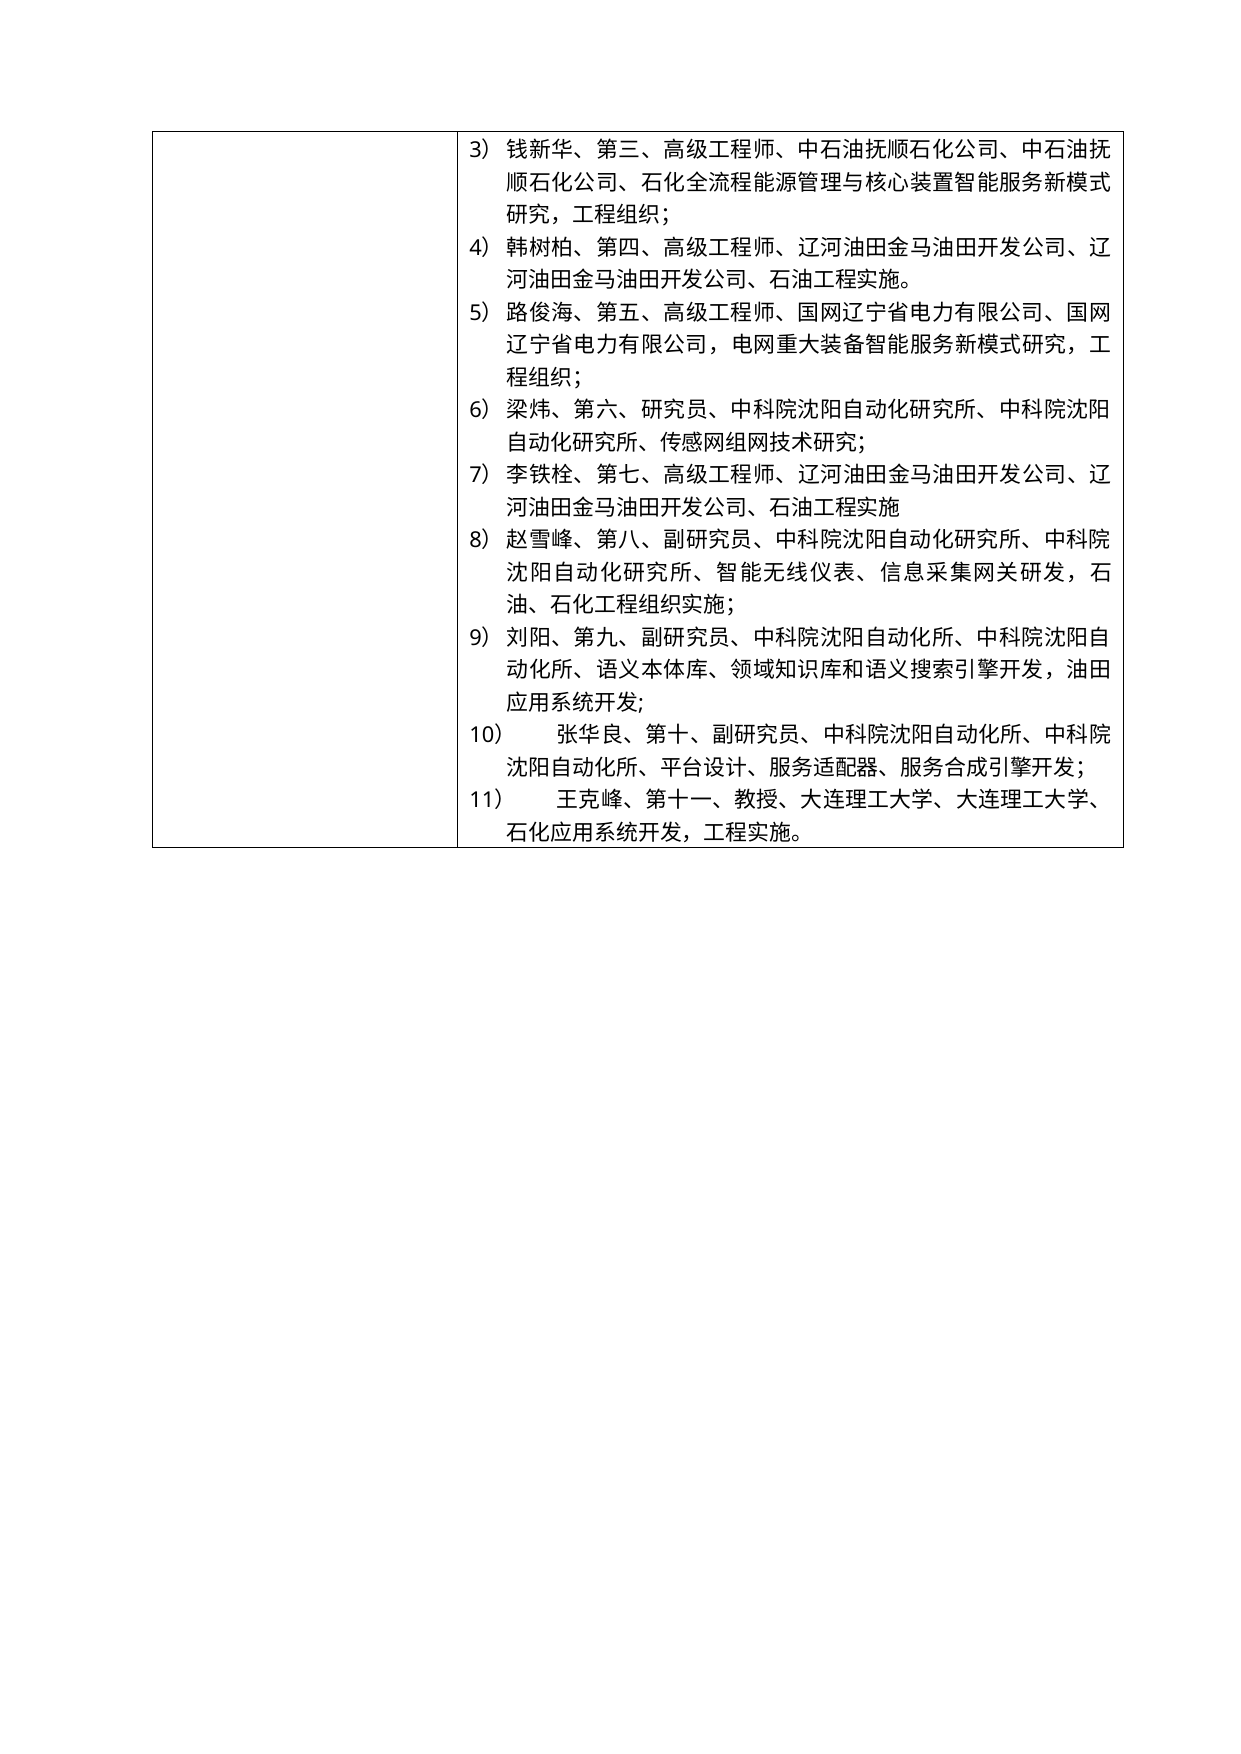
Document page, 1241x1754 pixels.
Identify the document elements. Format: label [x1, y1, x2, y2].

table_cell [153, 132, 457, 847]
table_cell [458, 132, 1123, 847]
